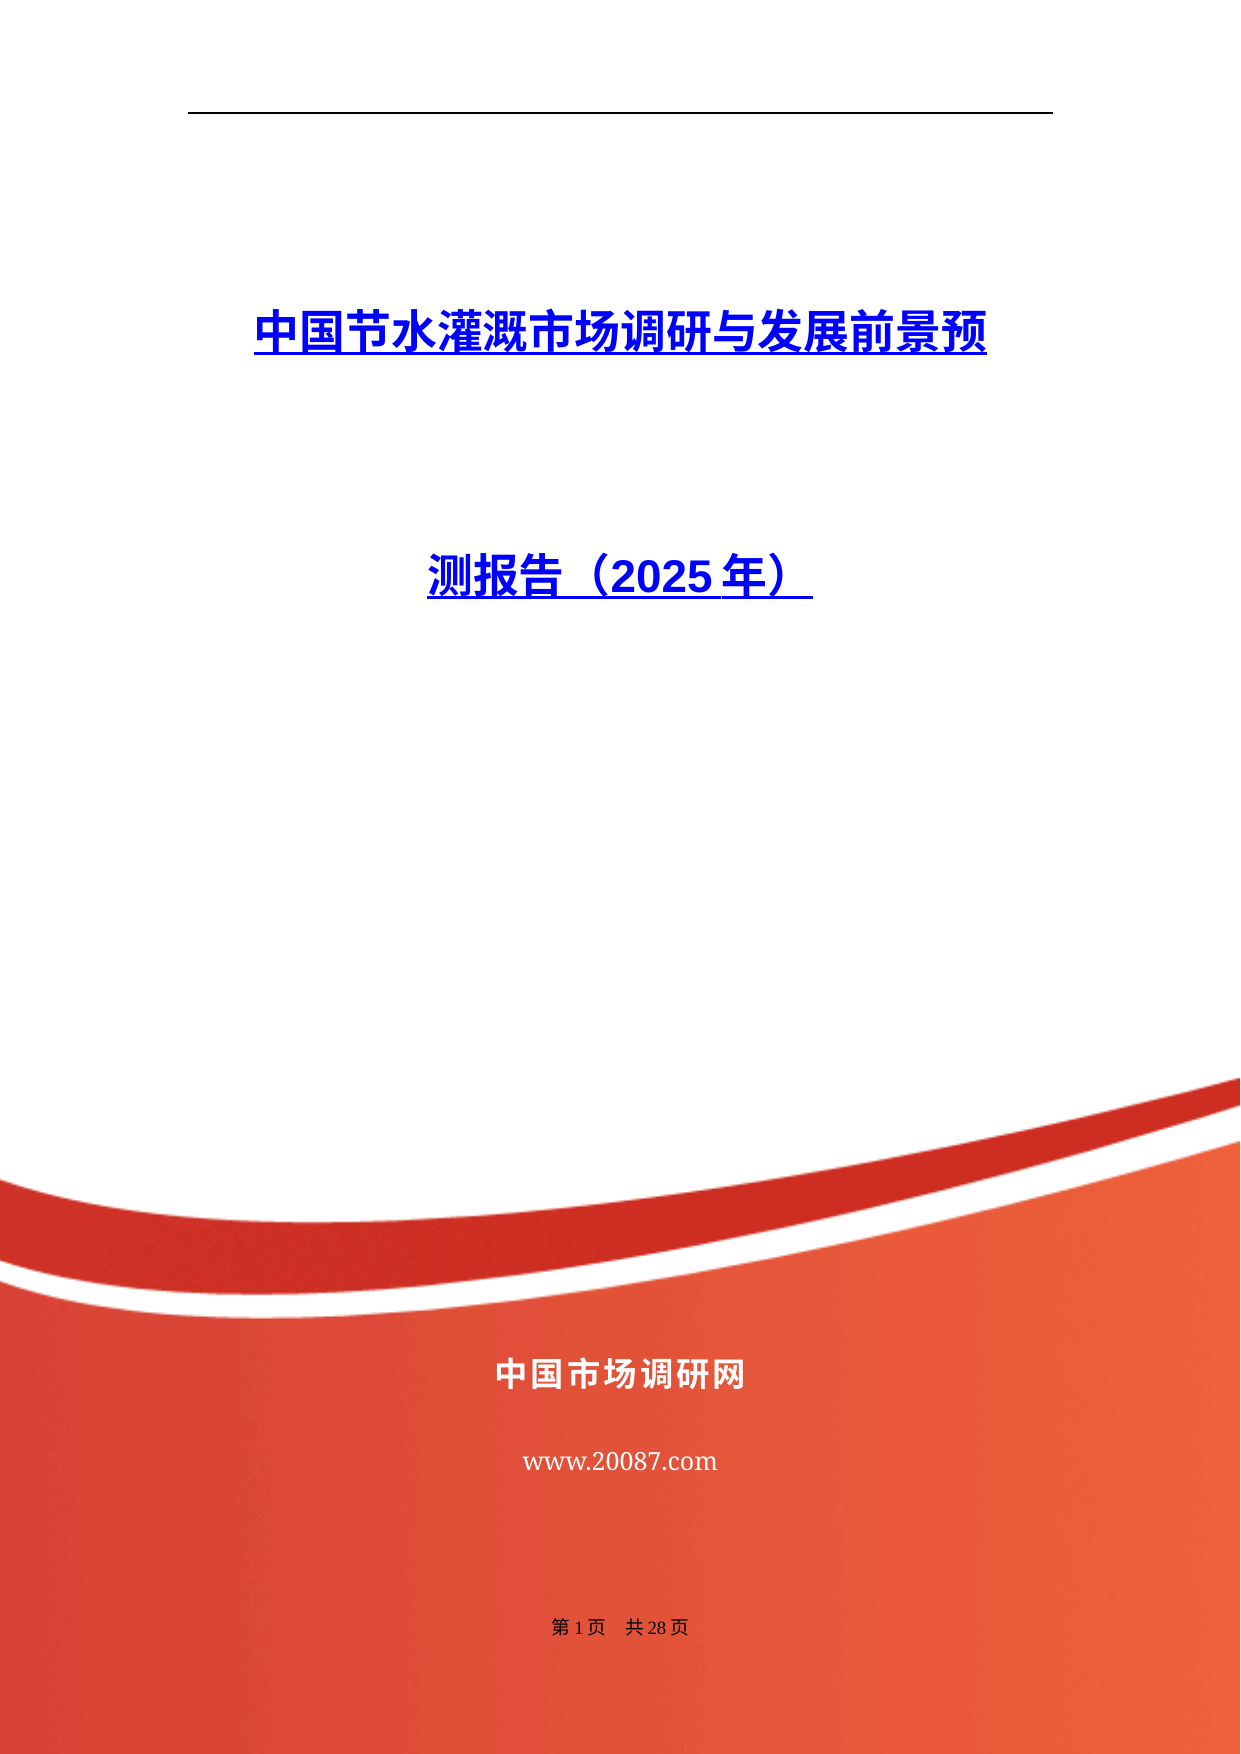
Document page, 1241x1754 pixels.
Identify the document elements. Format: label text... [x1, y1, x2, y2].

subtitle 中国市场调研网 [187, 1339, 1053, 1404]
text www.20087.com [187, 1428, 1053, 1493]
table_header 中国节水灌溉市场调研与发展前景预测报告（2025年） [188, 207, 1053, 773]
picture [0, 1006, 1241, 1754]
